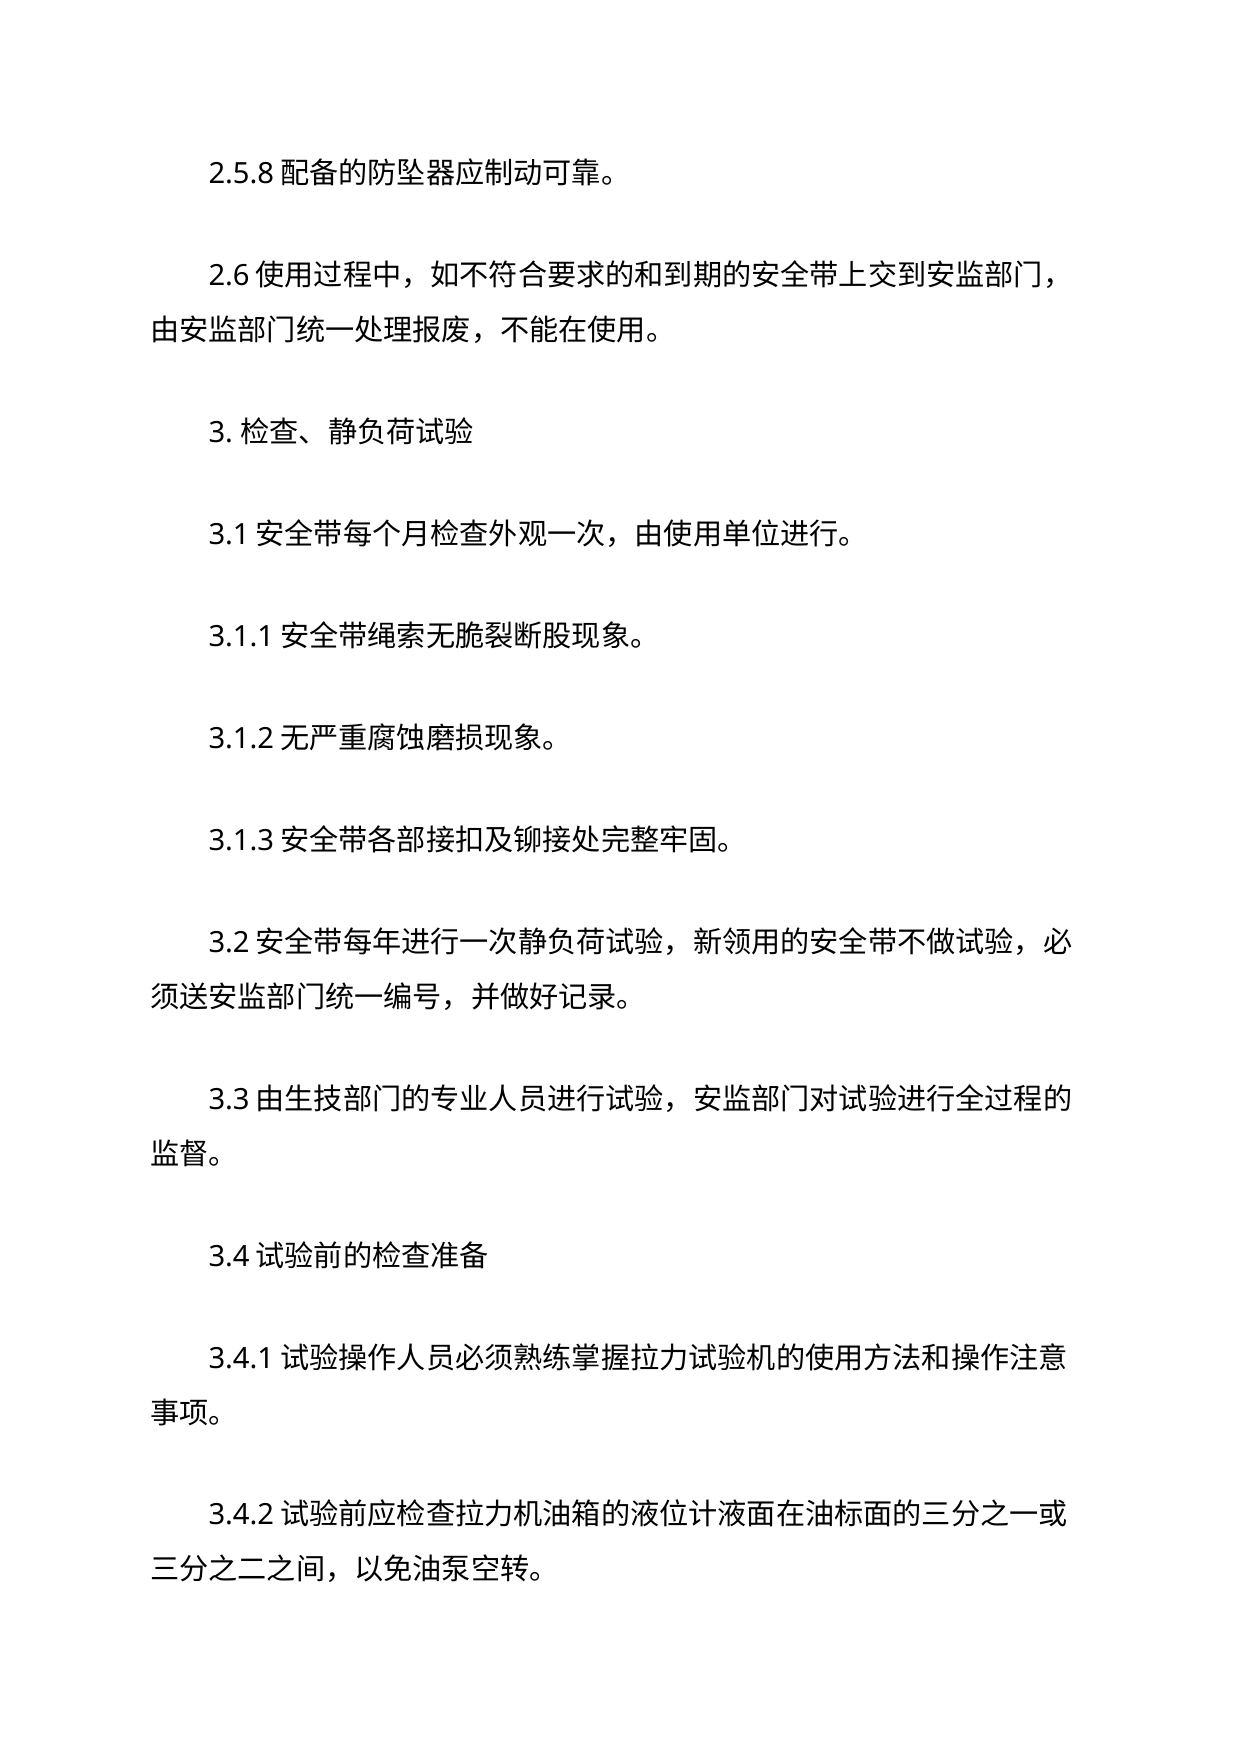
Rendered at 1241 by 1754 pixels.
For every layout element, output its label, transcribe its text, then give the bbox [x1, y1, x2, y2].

text 3.4.2试验前应检查拉力机油箱的液位计液面在油标面的三分之一或三分之二之间，以免油泵空转。 [150, 1491, 1090, 1588]
text 3.3由生技部门的专业人员进行试验，安监部门对试验进行全过程的监督。 [150, 1075, 1090, 1173]
text 2.6使用过程中，如不符合要求的和到期的安全带上交到安监部门，由安监部门统一处理报废，不能在使用。 [150, 252, 1090, 349]
text 3.4.1试验操作人员必须熟练掌握拉力试验机的使用方法和操作注意事项。 [150, 1334, 1090, 1431]
text 3.1安全带每个月检查外观一次，由使用单位进行。 [150, 511, 1090, 553]
text 3.1.1安全带绳索无脆裂断股现象。 [150, 613, 1090, 655]
text 3.2安全带每年进行一次静负荷试验，新领用的安全带不做试验，必须送安监部门统一编号，并做好记录。 [150, 919, 1090, 1016]
text 3.1.2无严重腐蚀磨损现象。 [150, 715, 1090, 757]
text 3. 检查、静负荷试验 [150, 409, 1090, 451]
text 3.1.3安全带各部接扣及铆接处完整牢固。 [150, 817, 1090, 859]
text 2.5.8配备的防坠器应制动可靠。 [150, 150, 1090, 192]
text 3.4试验前的检查准备 [150, 1232, 1090, 1274]
